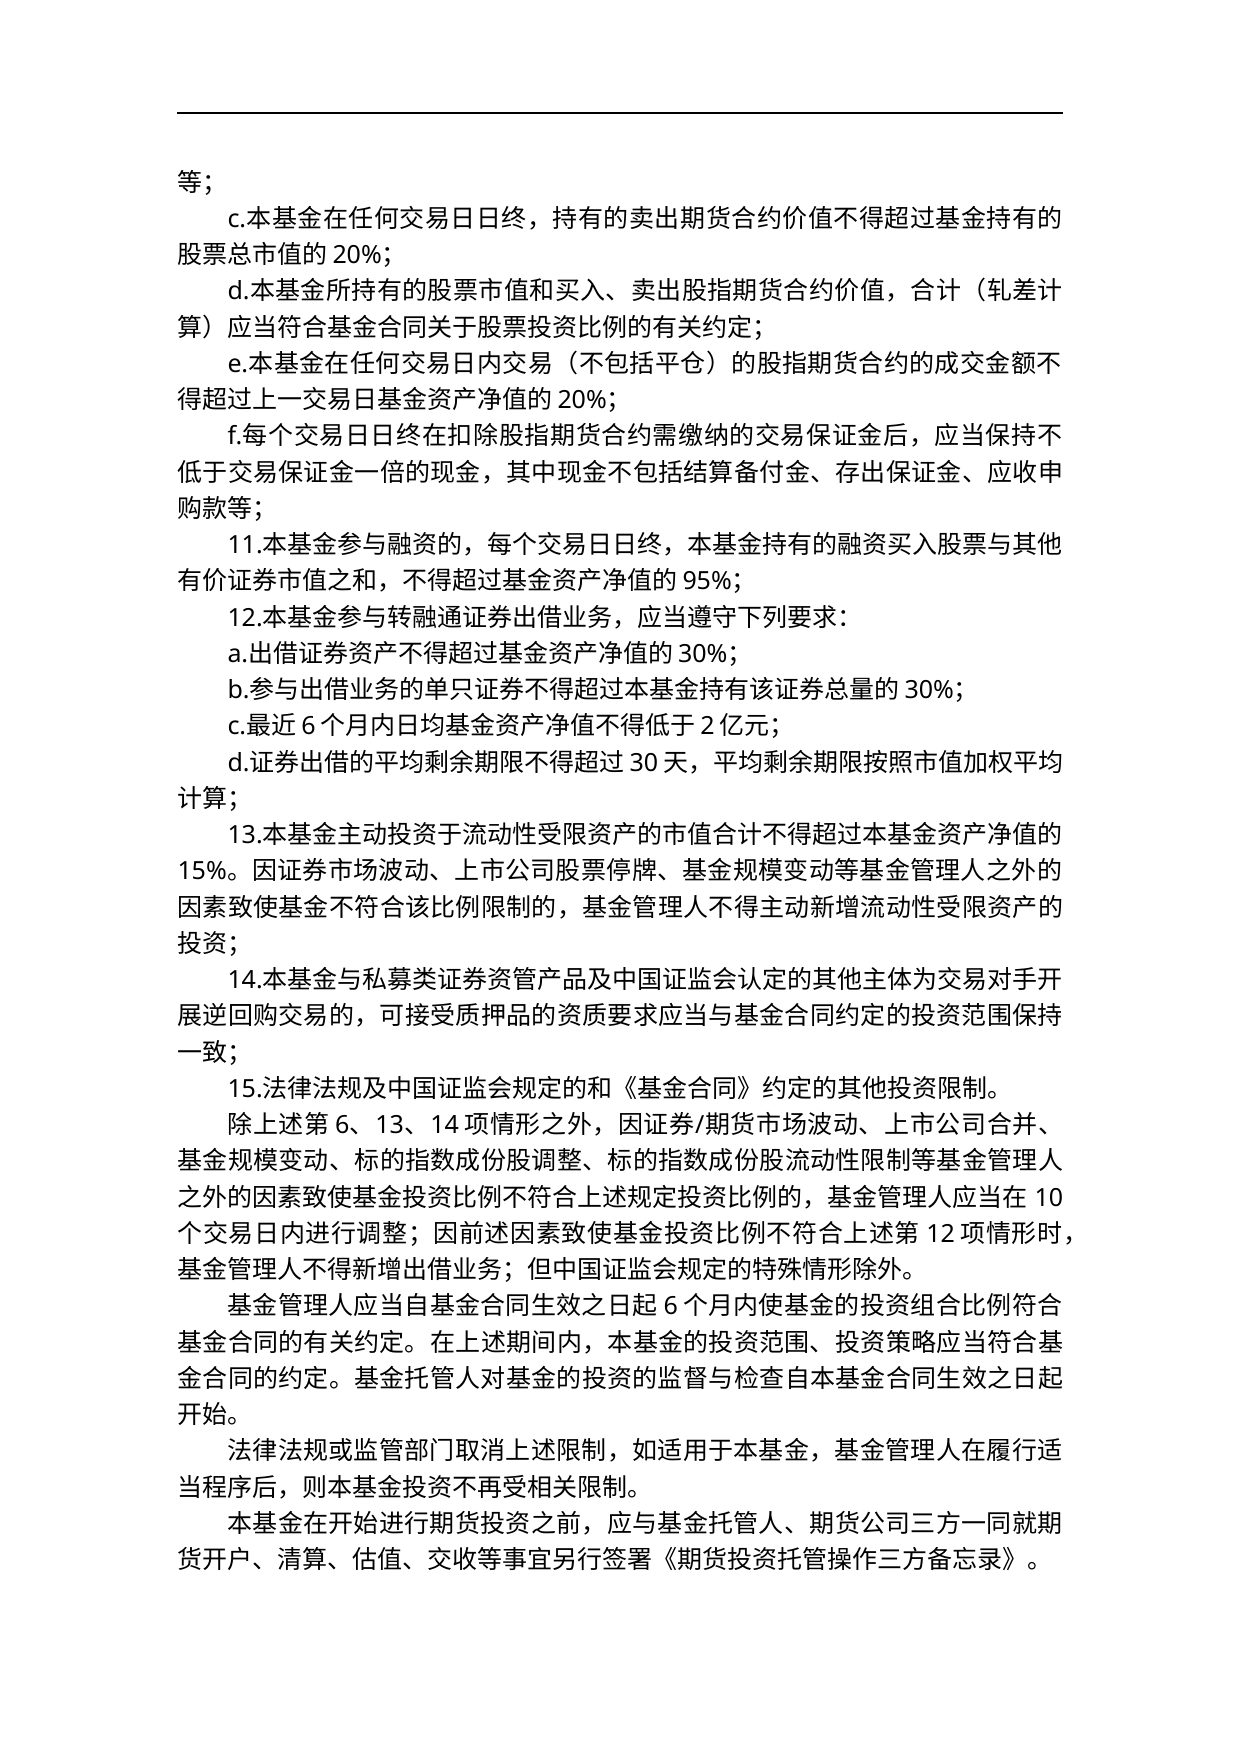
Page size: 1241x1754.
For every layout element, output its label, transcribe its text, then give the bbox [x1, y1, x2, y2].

text 13.本基金主动投资于流动性受限资产的市值合计不得超过本基金资产净值的15%。因证券市场波动、上市公司股票停牌、基金规模变动等基金管理人之外的因素致使基金不符合该比例限制的，基金管理人不得主动新增流动性受限资产的投资； [177, 814, 1063, 959]
text a.出借证券资产不得超过基金资产净值的30%； [177, 633, 1063, 669]
text c.最近6个月内日均基金资产净值不得低于2亿元； [177, 706, 1063, 742]
text 11.本基金参与融资的，每个交易日日终，本基金持有的融资买入股票与其他有价证券市值之和，不得超过基金资产净值的95%； [177, 524, 1063, 597]
text e.本基金在任何交易日内交易（不包括平仓）的股指期货合约的成交金额不得超过上一交易日基金资产净值的20%； [177, 343, 1063, 416]
text 除上述第6、13、14项情形之外，因证券/期货市场波动、上市公司合并、基金规模变动、标的指数成份股调整、标的指数成份股流动性限制等基金管理人之外的因素致使基金投资比例不符合上述规定投资比例的，基金管理人应当在10个交易日内进行调整；因前述因素致使基金投资比例不符合上述第12项情形时，基金管理人不得新增出借业务；但中国证监会规定的特殊情形除外。 [177, 1104, 1063, 1286]
text b.参与出借业务的单只证券不得超过本基金持有该证券总量的30%； [177, 669, 1063, 706]
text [177, 162, 1063, 198]
text c.本基金在任何交易日日终，持有的卖出期货合约价值不得超过基金持有的股票总市值的20%； [177, 198, 1063, 271]
text 14.本基金与私募类证券资管产品及中国证监会认定的其他主体为交易对手开展逆回购交易的，可接受质押品的资质要求应当与基金合同约定的投资范围保持一致； [177, 959, 1063, 1068]
text d.本基金所持有的股票市值和买入、卖出股指期货合约价值，合计（轧差计算）应当符合基金合同关于股票投资比例的有关约定； [177, 271, 1063, 343]
text f.每个交易日日终在扣除股指期货合约需缴纳的交易保证金后，应当保持不低于交易保证金一倍的现金，其中现金不包括结算备付金、存出保证金、应收申购款等； [177, 416, 1063, 524]
text 15.法律法规及中国证监会规定的和《基金合同》约定的其他投资限制。 [177, 1068, 1063, 1104]
text 基金管理人应当自基金合同生效之日起6个月内使基金的投资组合比例符合基金合同的有关约定。在上述期间内，本基金的投资范围、投资策略应当符合基金合同的约定。基金托管人对基金的投资的监督与检查自本基金合同生效之日起开始。 [177, 1286, 1063, 1431]
text 本基金在开始进行期货投资之前，应与基金托管人、期货公司三方一同就期货开户、清算、估值、交收等事宜另行签署《期货投资托管操作三方备忘录》。 [177, 1503, 1063, 1576]
text 法律法规或监管部门取消上述限制，如适用于本基金，基金管理人在履行适当程序后，则本基金投资不再受相关限制。 [177, 1431, 1063, 1503]
text 12.本基金参与转融通证券出借业务，应当遵守下列要求： [177, 597, 1063, 633]
text d.证券出借的平均剩余期限不得超过30天，平均剩余期限按照市值加权平均计算； [177, 742, 1063, 814]
